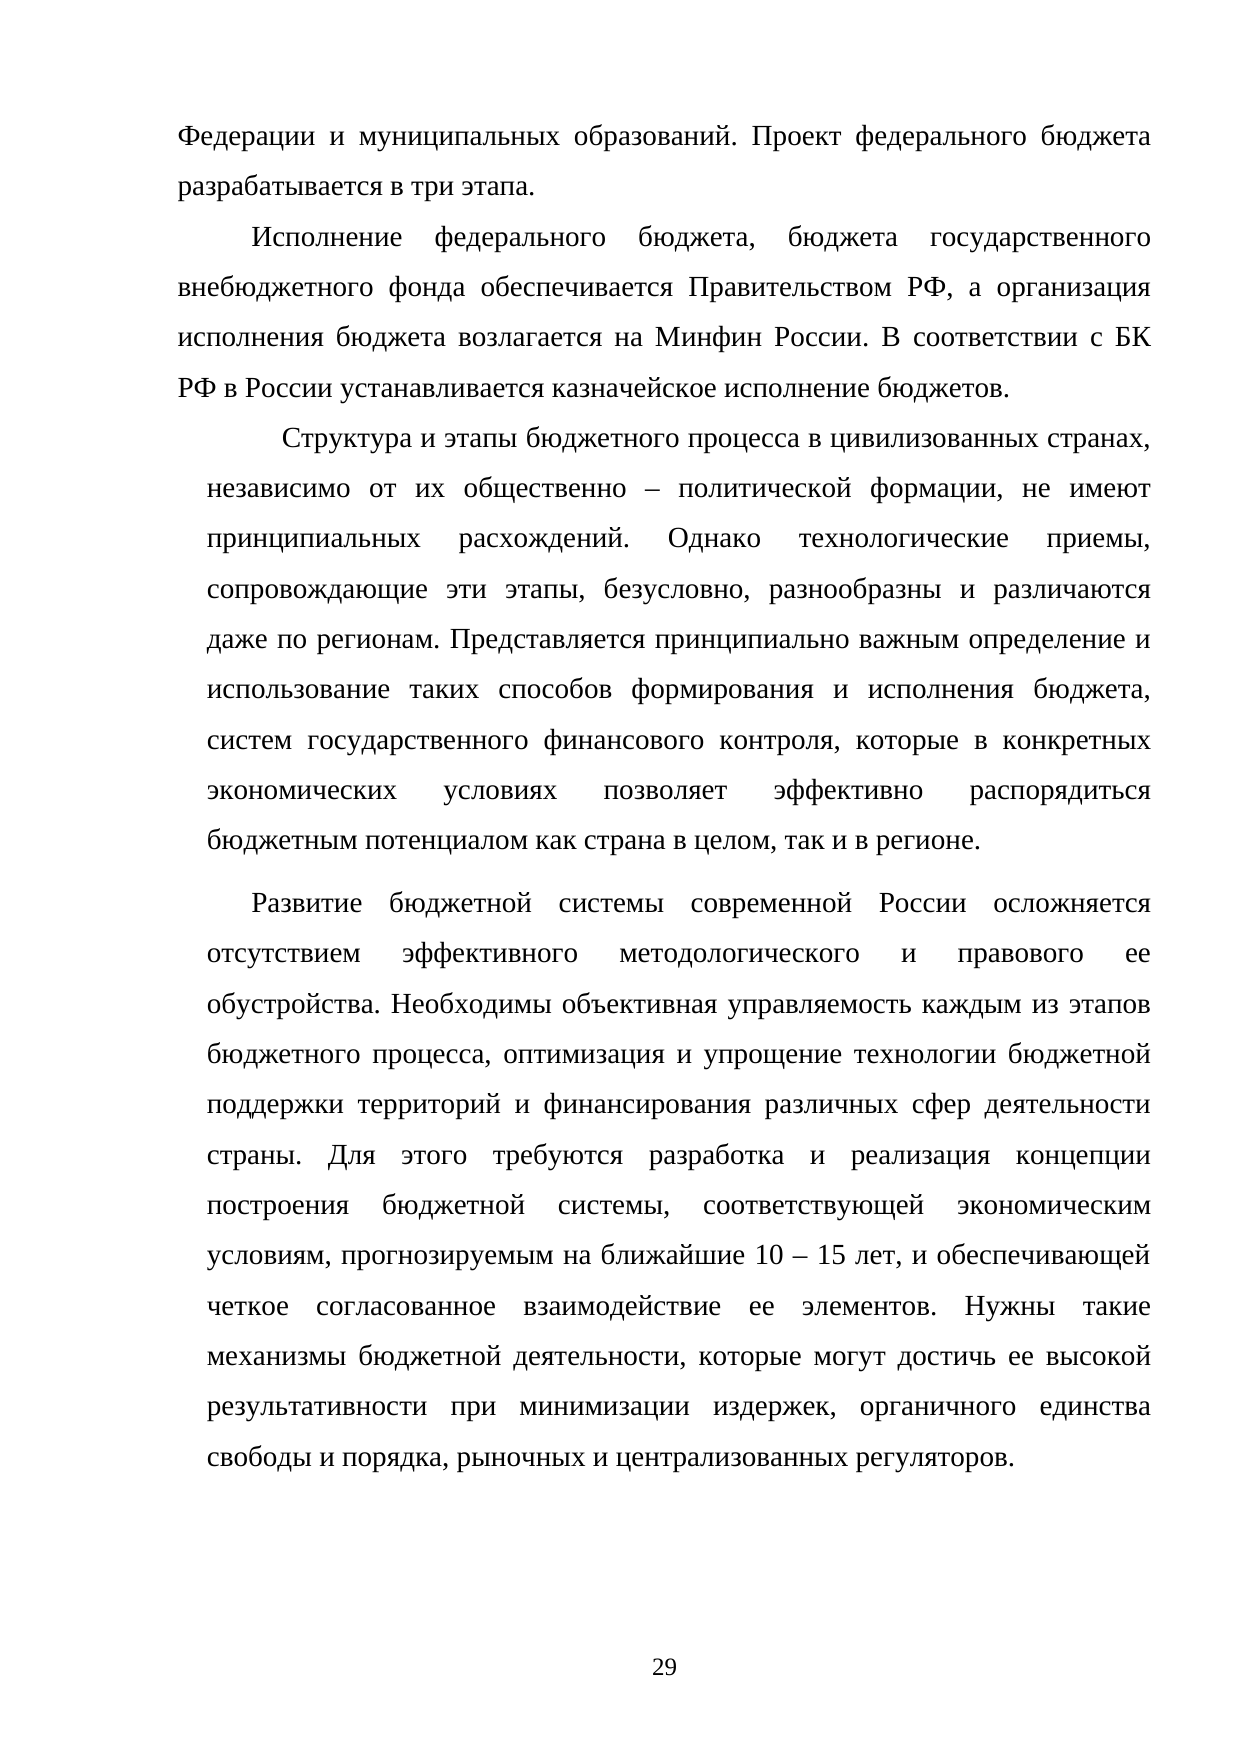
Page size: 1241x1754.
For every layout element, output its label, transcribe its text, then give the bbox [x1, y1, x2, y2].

text Исполнение федерального бюджета, бюджета государственного внебюджетного фонда обеспечивается Правительством РФ, а организация исполнения бюджета возлагается на Минфин России. В соответствии с БК РФ в России устанавливается казначейское исполнение бюджетов. [177, 219, 1152, 403]
text Развитие бюджетной системы современной России осложняется отсутствием эффективного методологического и правового ее обустройства. Необходимы объективная управляемость каждым из этапов бюджетного процесса, оптимизация и упрощение технологии бюджетной поддержки территорий и финансирования различных сфер деятельности страны. Для этого требуются разработка и реализация концепции построения бюджетной системы, соответствующей экономическим условиям, прогнозируемым на ближайшие 10 – 15 лет, и обеспечивающей четкое согласованное взаимодействие ее элементов. Нужны такие механизмы бюджетной деятельности, которые могут достичь ее высокой результативности при минимизации издержек, органичного единства свободы и порядка, рыночных и централизованных регуляторов. [207, 885, 1152, 1472]
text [177, 118, 1152, 202]
text Структура и этапы бюджетного процесса в цивилизованных странах, независимо от их общественно – политической формации, не имеют принципиальных расхождений. Однако технологические приемы, сопровождающие эти этапы, безусловно, разнообразны и различаются даже по регионам. Представляется принципиально важным определение и использование таких способов формирования и исполнения бюджета, систем государственного финансового контроля, которые в конкретных экономических условиях позволяет эффективно распорядиться бюджетным потенциалом как страна в целом, так и в регионе. [207, 420, 1152, 856]
